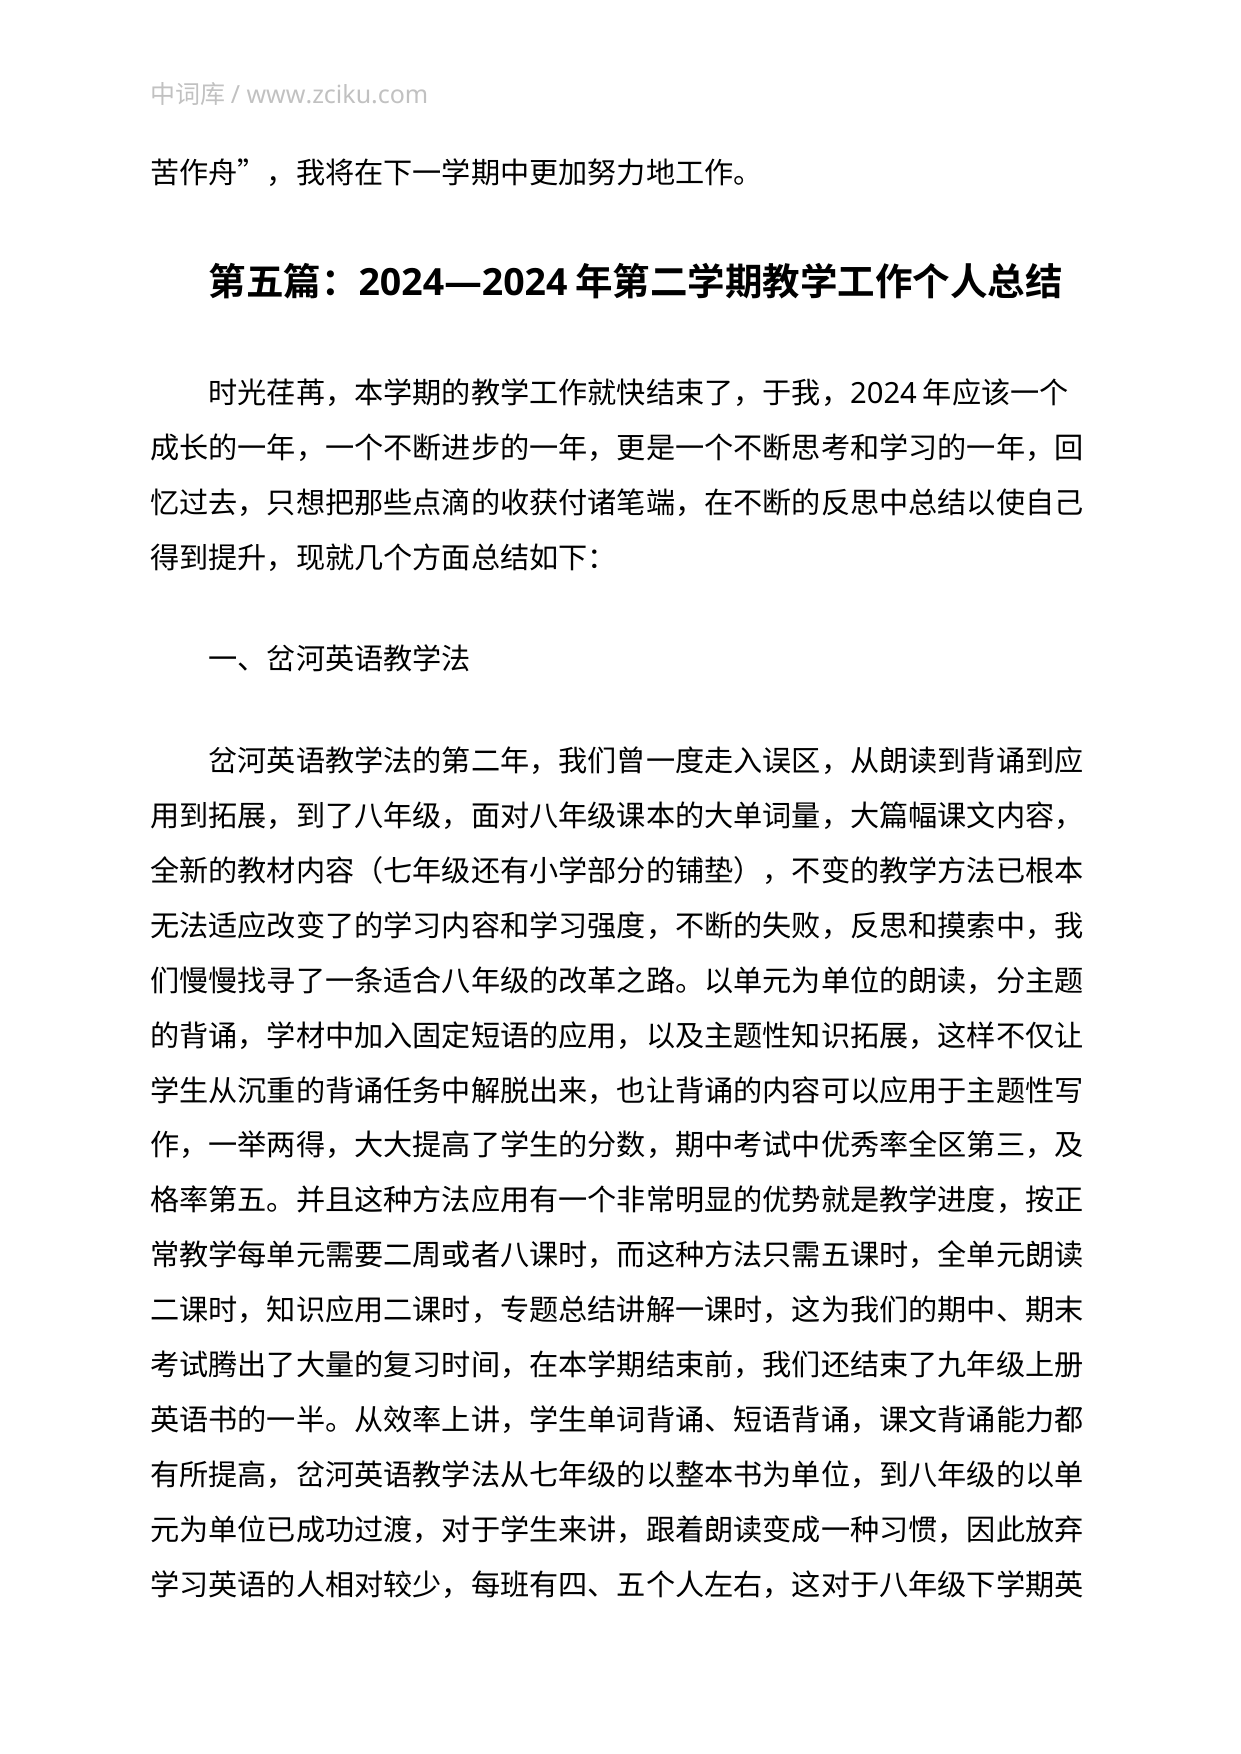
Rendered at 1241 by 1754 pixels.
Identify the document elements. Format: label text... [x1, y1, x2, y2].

text 时光荏苒，本学期的教学工作就快结束了，于我，2024年应该一个成长的一年，一个不断进步的一年，更是一个不断思考和学习的一年，回忆过去，只想把那些点滴的收获付诸笔端，在不断的反思中总结以使自己得到提升，现就几个方面总结如下： [150, 369, 1090, 576]
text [150, 150, 1090, 192]
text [150, 738, 1090, 1603]
text 一、岔河英语教学法 [150, 636, 1090, 678]
text 第五篇：2024—2024年第二学期教学工作个人总结 [150, 252, 1090, 306]
